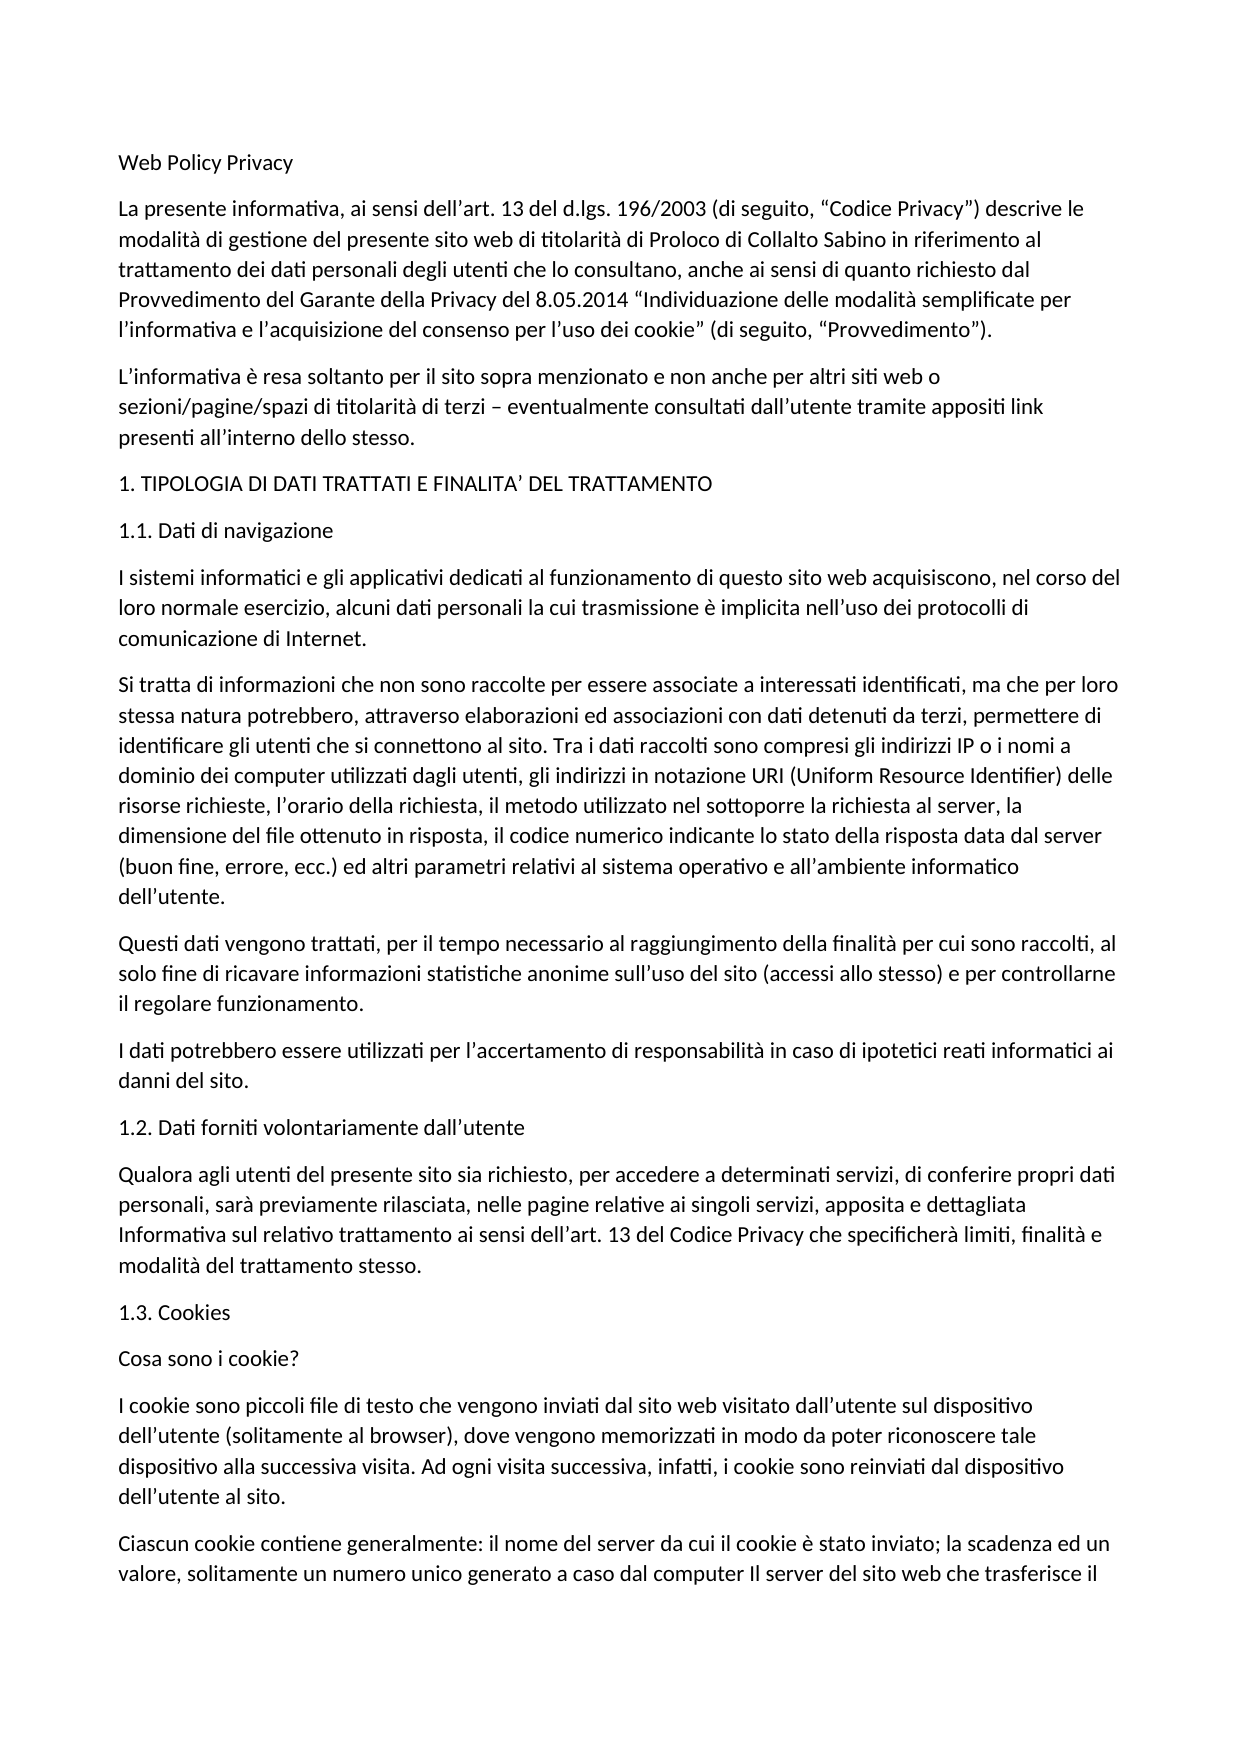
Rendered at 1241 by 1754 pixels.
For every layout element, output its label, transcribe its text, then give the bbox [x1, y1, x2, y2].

text L’informativa è resa soltanto per il sito sopra menzionato e non anche per altri siti web o sezioni/pagine/spazi di titolarità di terzi – eventualmente consultati dall’utente tramite appositi link presenti all’interno dello stesso. [118, 362, 1122, 451]
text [118, 1529, 1122, 1587]
text 1. TIPOLOGIA DI DATI TRATTATI E FINALITA’ DEL TRATTAMENTO [118, 469, 1122, 497]
text I cookie sono piccoli file di testo che vengono inviati dal sito web visitato dall’utente sul dispositivo dell’utente (solitamente al browser), dove vengono memorizzati in modo da poter riconoscere tale dispositivo alla successiva visita. Ad ogni visita successiva, infatti, i cookie sono reinviati dal dispositivo dell’utente al sito. [118, 1391, 1122, 1510]
text La presente informativa, ai sensi dell’art. 13 del d.lgs. 196/2003 (di seguito, “Codice Privacy”) descrive le modalità di gestione del presente sito web di titolarità di Proloco di Collalto Sabino in riferimento al trattamento dei dati personali degli utenti che lo consultano, anche ai sensi di quanto richiesto dal Provvedimento del Garante della Privacy del 8.05.2014 “Individuazione delle modalità semplificate per l’informativa e l’acquisizione del consenso per l’uso dei cookie” (di seguito, “Provvedimento”). [118, 194, 1122, 343]
text Web Policy Privacy [118, 148, 1122, 176]
text I dati potrebbero essere utilizzati per l’accertamento di responsabilità in caso di ipotetici reati informatici ai danni del sito. [118, 1036, 1122, 1094]
text Si tratta di informazioni che non sono raccolte per essere associate a interessati identificati, ma che per loro stessa natura potrebbero, attraverso elaborazioni ed associazioni con dati detenuti da terzi, permettere di identificare gli utenti che si connettono al sito. Tra i dati raccolti sono compresi gli indirizzi IP o i nomi a dominio dei computer utilizzati dagli utenti, gli indirizzi in notazione URI (Uniform Resource Identifier) delle risorse richieste, l’orario della richiesta, il metodo utilizzato nel sottoporre la richiesta al server, la dimensione del file ottenuto in risposta, il codice numerico indicante lo stato della risposta data dal server (buon fine, errore, ecc.) ed altri parametri relativi al sistema operativo e all’ambiente informatico dell’utente. [118, 671, 1122, 910]
text 1.3. Cookies [118, 1298, 1122, 1326]
text 1.2. Dati forniti volontariamente dall’utente [118, 1113, 1122, 1141]
text Cosa sono i cookie? [118, 1344, 1122, 1372]
text 1.1. Dati di navigazione [118, 516, 1122, 544]
text I sistemi informatici e gli applicativi dedicati al funzionamento di questo sito web acquisiscono, nel corso del loro normale esercizio, alcuni dati personali la cui trasmissione è implicita nell’uso dei protocolli di comunicazione di Internet. [118, 563, 1122, 652]
text Qualora agli utenti del presente sito sia richiesto, per accedere a determinati servizi, di conferire propri dati personali, sarà previamente rilasciata, nelle pagine relative ai singoli servizi, apposita e dettagliata Informativa sul relativo trattamento ai sensi dell’art. 13 del Codice Privacy che specificherà limiti, finalità e modalità del trattamento stesso. [118, 1160, 1122, 1279]
text Questi dati vengono trattati, per il tempo necessario al raggiungimento della finalità per cui sono raccolti, al solo fine di ricavare informazioni statistiche anonime sull’uso del sito (accessi allo stesso) e per controllarne il regolare funzionamento. [118, 929, 1122, 1017]
